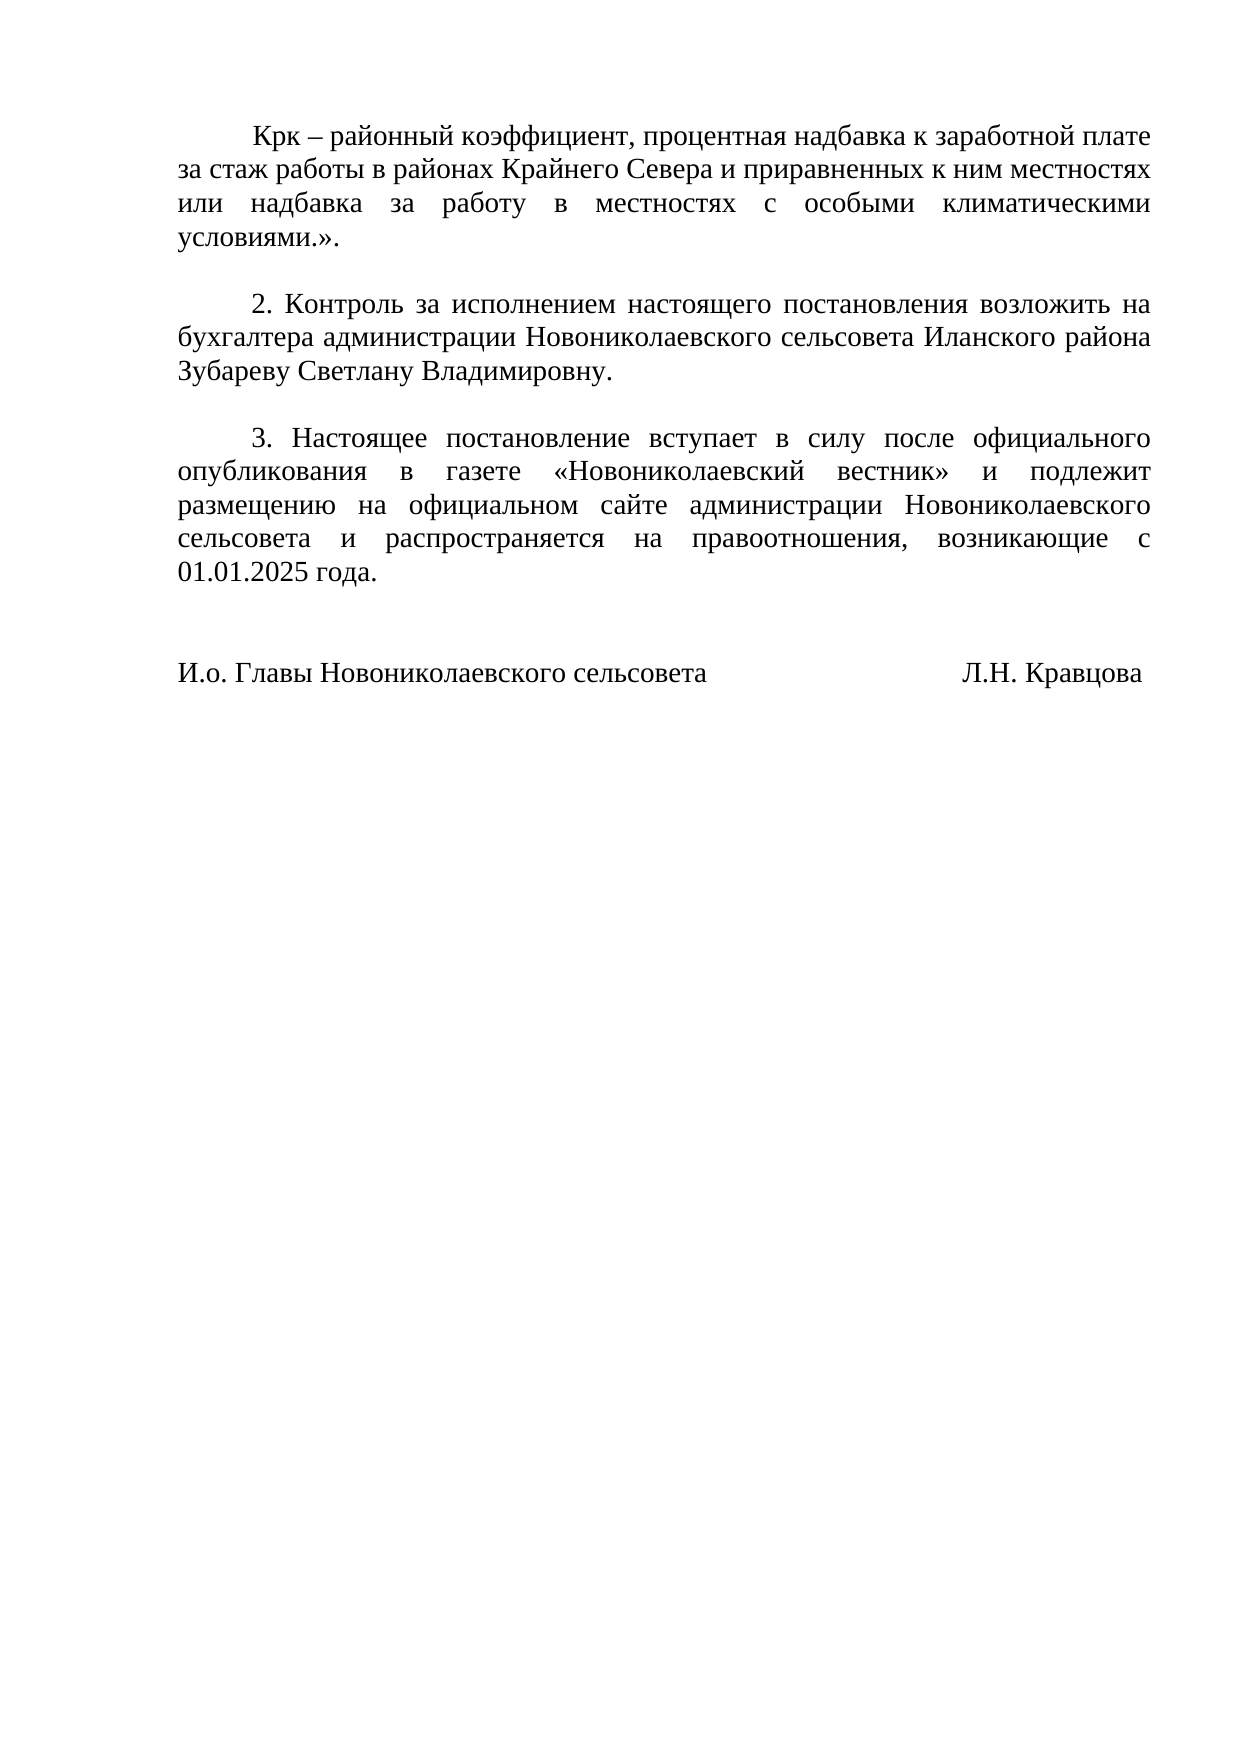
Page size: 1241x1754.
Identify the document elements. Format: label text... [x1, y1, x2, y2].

text Крк – районный коэффициент, процентная надбавка к заработной плате за стаж работы в районах Крайнего Севера и приравненных к ним местностях или надбавка за работу в местностях с особыми климатическими условиями.». [177, 118, 1152, 252]
text 3. Настоящее постановление вступает в силу после официального опубликования в газете «Новониколаевский вестник» и подлежит размещению на официальном сайте администрации Новониколаевского сельсовета и распространяется на правоотношения, возникающие с 01.01.2025 года. [177, 420, 1152, 588]
text И.о. Главы Новониколаевского сельсовета Л.Н. Кравцова [177, 655, 1152, 688]
text 2. Контроль за исполнением настоящего постановления возложить на бухгалтера администрации Новониколаевского сельсовета Иланского района Зубареву Светлану Владимировну. [177, 286, 1152, 386]
